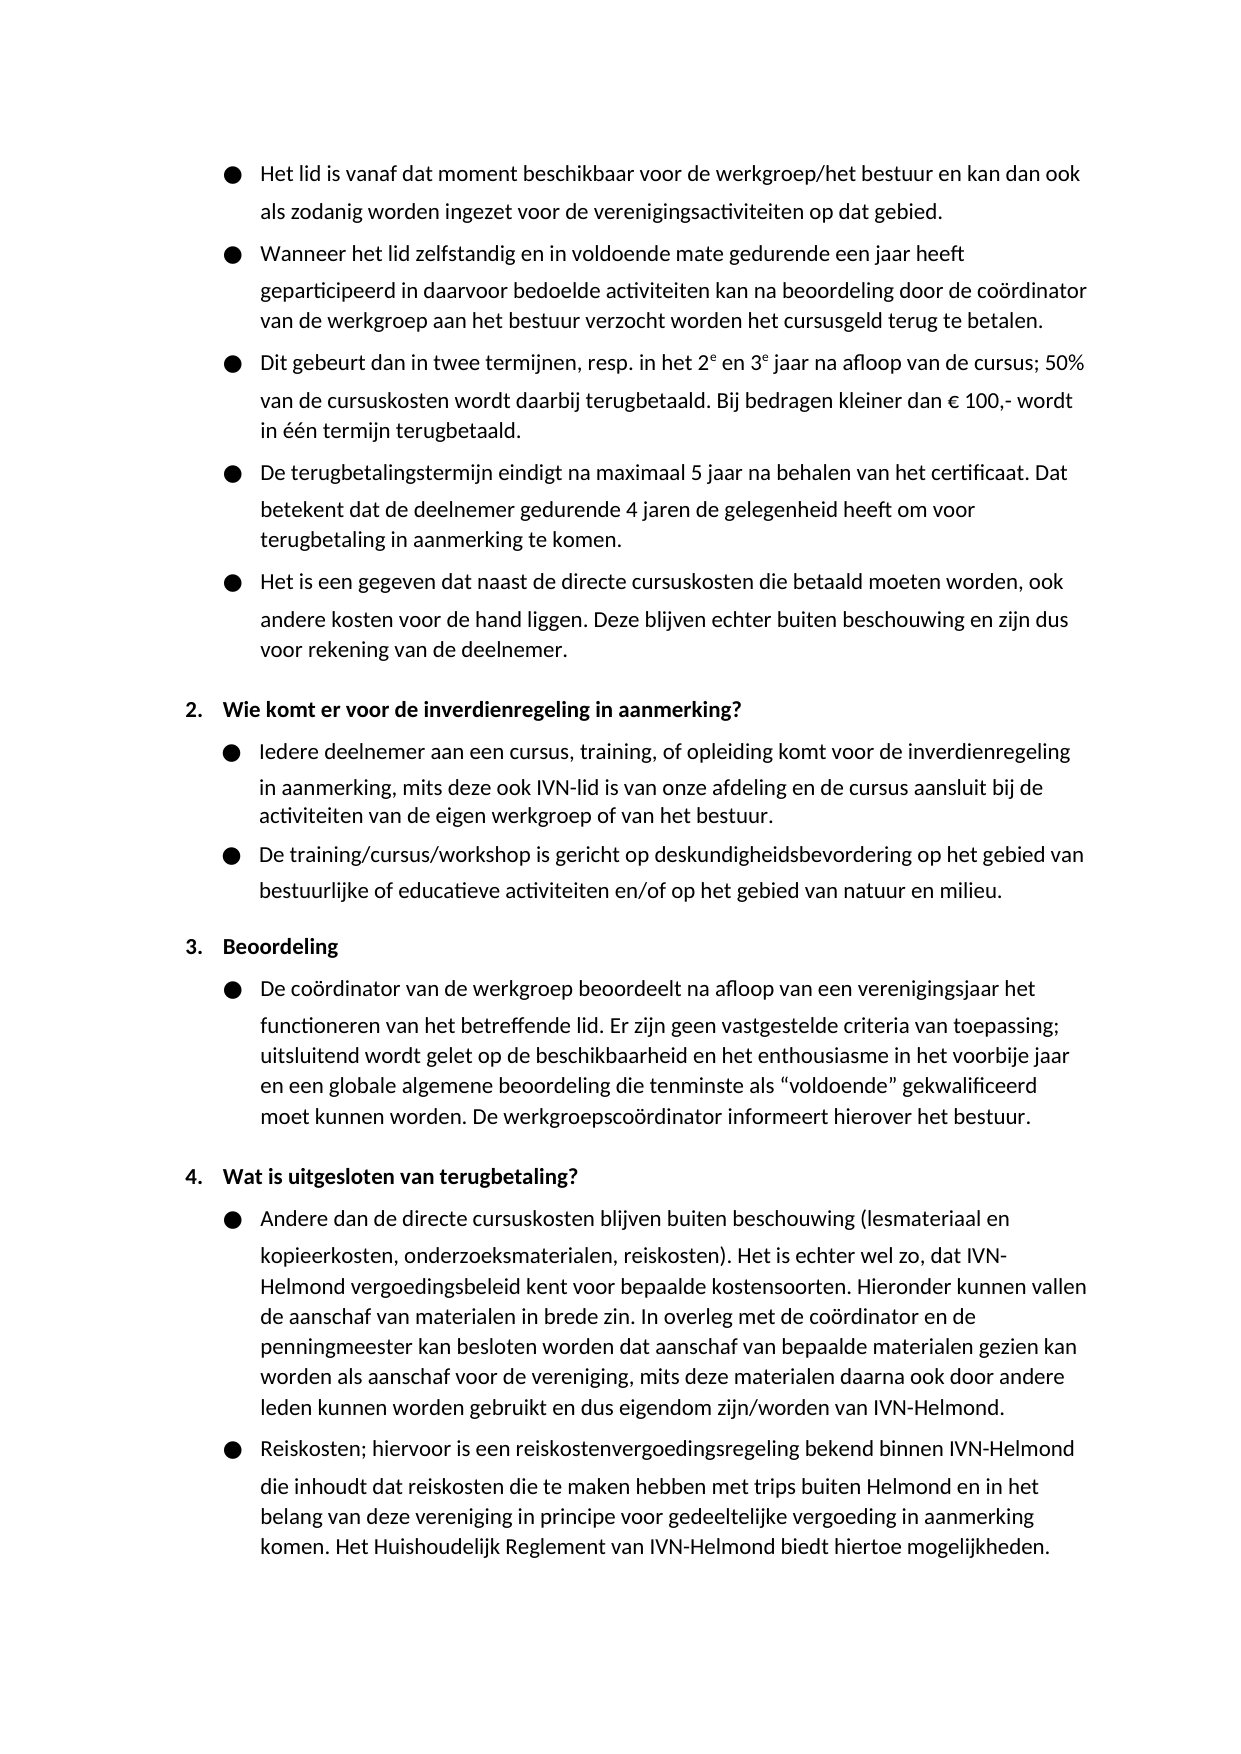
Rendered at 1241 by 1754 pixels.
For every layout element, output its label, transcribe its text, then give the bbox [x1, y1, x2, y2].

list Beoordeling [185, 932, 1093, 960]
list De terugbetalingstermijn eindigt na maximaal 5 jaar na behalen van het certificaat. Dat betekent dat de deelnemer gedurende 4 jaren de gelegenheid heeft om voor terugbetaling in aanmerking te komen. [223, 446, 1093, 553]
list De coördinator van de werkgroep beoordeelt na afloop van een verenigingsjaar het functioneren van het betreffende lid. Er zijn geen vastgestelde criteria van toepassing; uitsluitend wordt gelet op de beschikbaarheid en het enthousiasme in het voorbije jaar en een globale algemene beoordeling die tenminste als “voldoende” gekwalificeerd moet kunnen worden. De werkgroepscoördinator informeert hierover het bestuur. [223, 962, 1093, 1130]
list Dit gebeurt dan in twee termijnen, resp. in het 2e en 3e jaar na afloop van de cursus; 50% van de cursuskosten wordt daarbij terugbetaald. Bij bedragen kleiner dan € 100,- wordt in één termijn terugbetaald. [223, 337, 1093, 444]
list Iedere deelnemer aan een cursus, training, of opleiding komt voor de inverdienregeling in aanmerking, mits deze ook IVN-lid is van onze afdeling en de cursus aansluit bij de activiteiten van de eigen werkgroep of van het bestuur. [221, 726, 1093, 829]
list Wanneer het lid zelfstandig en in voldoende mate gedurende een jaar heeft geparticipeerd in daarvoor bedoelde activiteiten kan na beoordeling door de coördinator van de werkgroep aan het bestuur verzocht worden het cursusgeld terug te betalen. [223, 227, 1093, 334]
list Het is een gegeven dat naast de directe cursuskosten die betaald moeten worden, ook andere kosten voor de hand liggen. Deze blijven echter buiten beschouwing en zijn dus voor rekening van de deelnemer. [223, 556, 1093, 663]
list De training/cursus/workshop is gericht op deskundigheidsbevordering op het gebied van bestuurlijke of educatieve activiteiten en/of op het gebied van natuur en milieu. [221, 829, 1093, 904]
list Wie komt er voor de inverdienregeling in aanmerking? [185, 696, 1093, 723]
list Het lid is vanaf dat moment beschikbaar voor de werkgroep/het bestuur en kan dan ook als zodanig worden ingezet voor de verenigingsactiviteiten op dat gebied. [223, 148, 1093, 225]
list Reiskosten; hiervoor is een reiskostenvergoedingsregeling bekend binnen IVN-Helmond die inhoudt dat reiskosten die te maken hebben met trips buiten Helmond en in het belang van deze vereniging in principe voor gedeeltelijke vergoeding in aanmerking komen. Het Huishoudelijk Reglement van IVN-Helmond biedt hiertoe mogelijkheden. [223, 1423, 1093, 1560]
list Andere dan de directe cursuskosten blijven buiten beschouwing (lesmateriaal en kopieerkosten, onderzoeksmaterialen, reiskosten). Het is echter wel zo, dat IVN-Helmond vergoedingsbeleid kent voor bepaalde kostensoorten. Hieronder kunnen vallen de aanschaf van materialen in brede zin. In overleg met de coördinator en de penningmeester kan besloten worden dat aanschaf van bepaalde materialen gezien kan worden als aanschaf voor de vereniging, mits deze materialen daarna ook door andere leden kunnen worden gebruikt en dus eigendom zijn/worden van IVN-Helmond. [223, 1192, 1093, 1421]
list Wat is uitgesloten van terugbetaling? [185, 1162, 1093, 1190]
